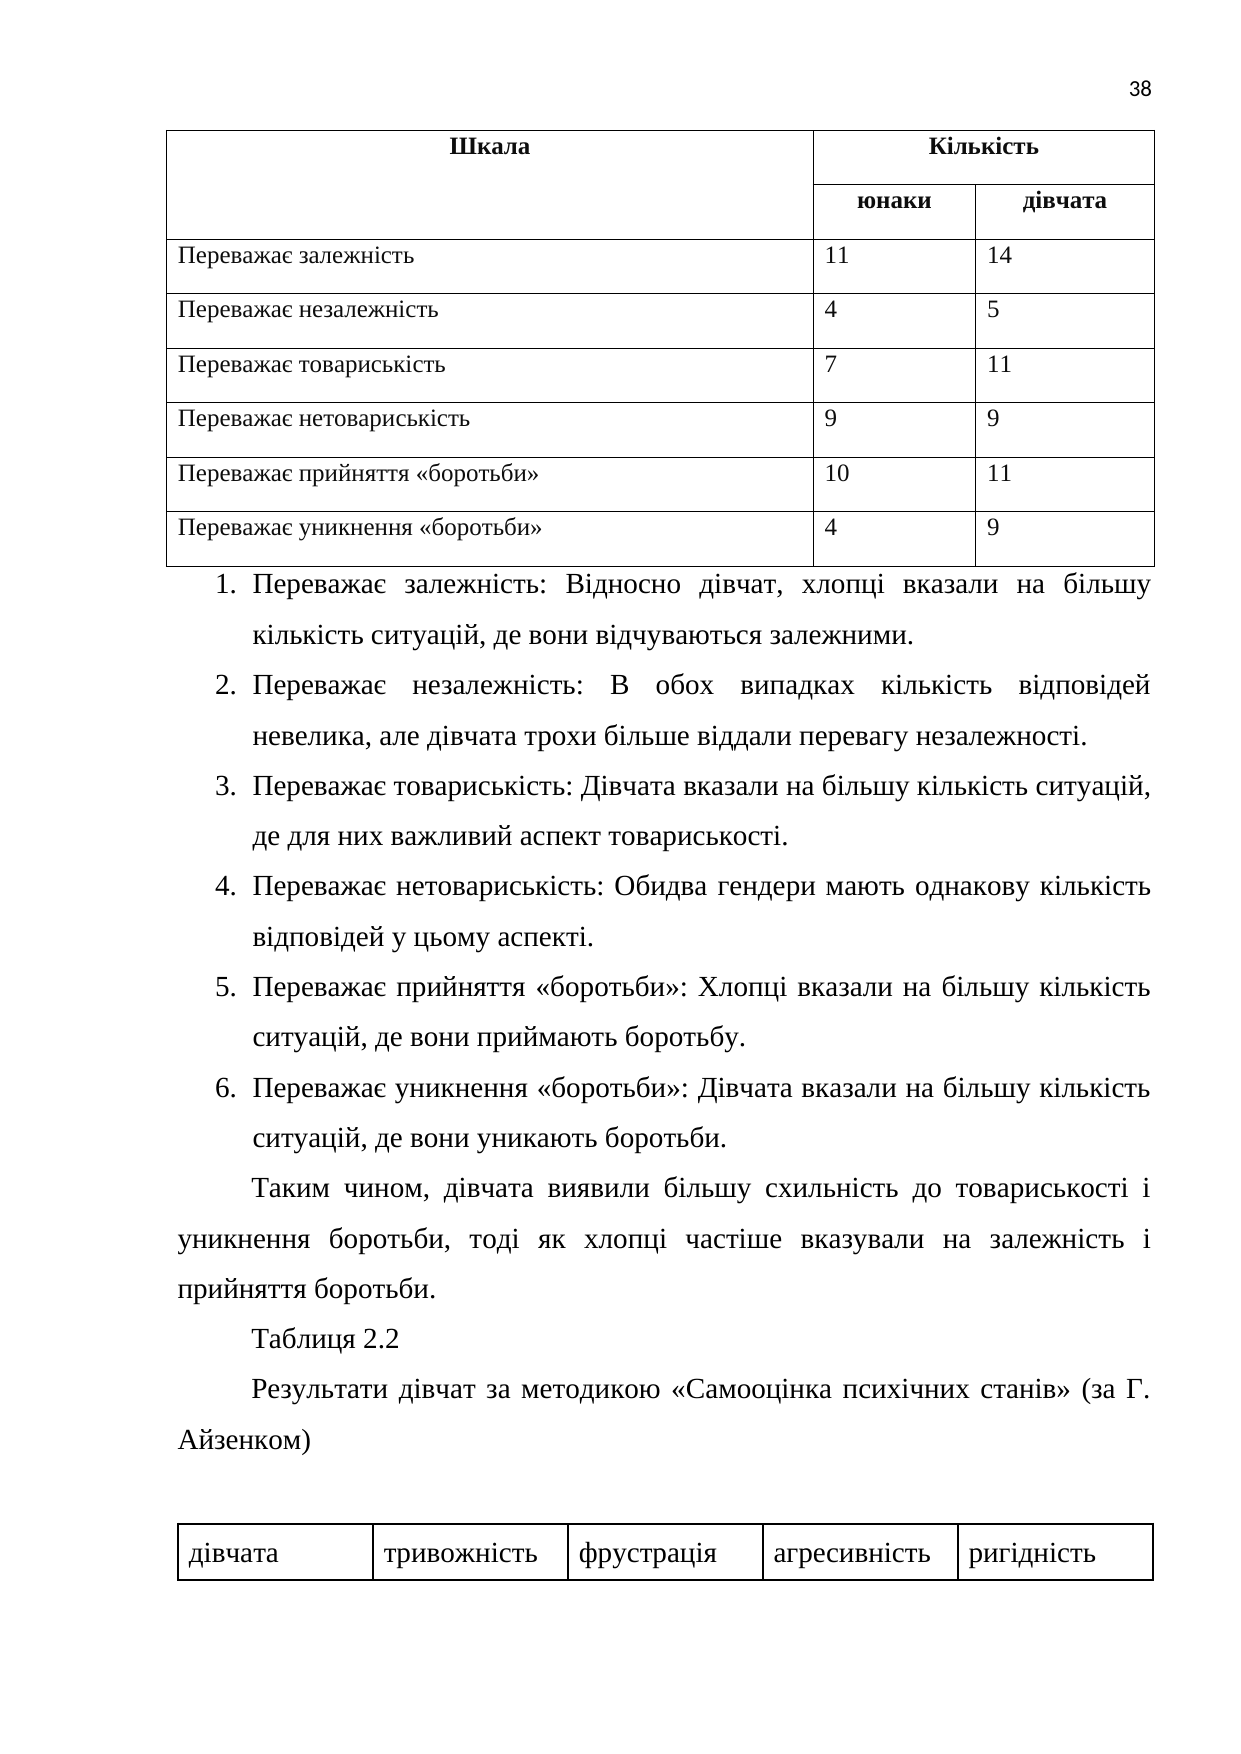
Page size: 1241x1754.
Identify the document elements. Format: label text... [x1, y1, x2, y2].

table_cell 11 [976, 349, 1154, 402]
text Таким чином, дівчата виявили більшу схильність до товариськості і уникнення боротьби, тоді як хлопці частіше вказували на залежність і прийняття боротьби. [177, 1170, 1152, 1304]
table_cell 5 [976, 294, 1154, 348]
table_cell 11 [814, 240, 975, 293]
table_cell 7 [814, 349, 975, 402]
table_cell юнаки [814, 185, 975, 239]
table_cell Переважає залежність [167, 240, 813, 293]
table_cell 9 [814, 403, 975, 457]
text Таблиця 2.2 [177, 1321, 1152, 1355]
list Переважає залежність: Відносно дівчат, хлопці вказали на більшу кількість ситуацій, де вони відчуваються залежними. [215, 567, 1152, 651]
list Переважає незалежність: В обох випадках кількість відповідей невелика, але дівчата трохи більше віддали перевагу незалежності. [215, 667, 1152, 751]
text Результати дівчат за методикою «Самооцінка психічних станів» (за Г. Айзенком) [177, 1372, 1152, 1456]
table_cell Переважає прийняття «боротьби» [167, 458, 813, 511]
table_cell 4 [814, 512, 975, 566]
table_header Шкала [167, 131, 813, 239]
list Переважає прийняття «боротьби»: Хлопці вказали на більшу кількість ситуацій, де вони приймають боротьбу. [215, 969, 1152, 1053]
table_cell Переважає нетовариськість [167, 403, 813, 457]
list Переважає нетовариськість: Обидва гендери мають однакову кількість відповідей у цьому аспекті. [215, 868, 1152, 952]
table_header Кількість [814, 131, 1154, 184]
table_cell 10 [814, 458, 975, 511]
table_cell 11 [976, 458, 1154, 511]
table_cell Переважає товариськість [167, 349, 813, 402]
table_cell Переважає уникнення «боротьби» [167, 512, 813, 566]
table_cell Переважає незалежність [167, 294, 813, 348]
table_cell 9 [976, 512, 1154, 566]
list Переважає уникнення «боротьби»: Дівчата вказали на більшу кількість ситуацій, де вони уникають боротьби. [215, 1070, 1152, 1154]
table_cell дівчата [976, 185, 1154, 239]
list Переважає товариськість: Дівчата вказали на більшу кількість ситуацій, де для них важливий аспект товариськості. [215, 768, 1152, 852]
table_cell 4 [814, 294, 975, 348]
table_cell 14 [976, 240, 1154, 293]
table_cell 9 [976, 403, 1154, 457]
